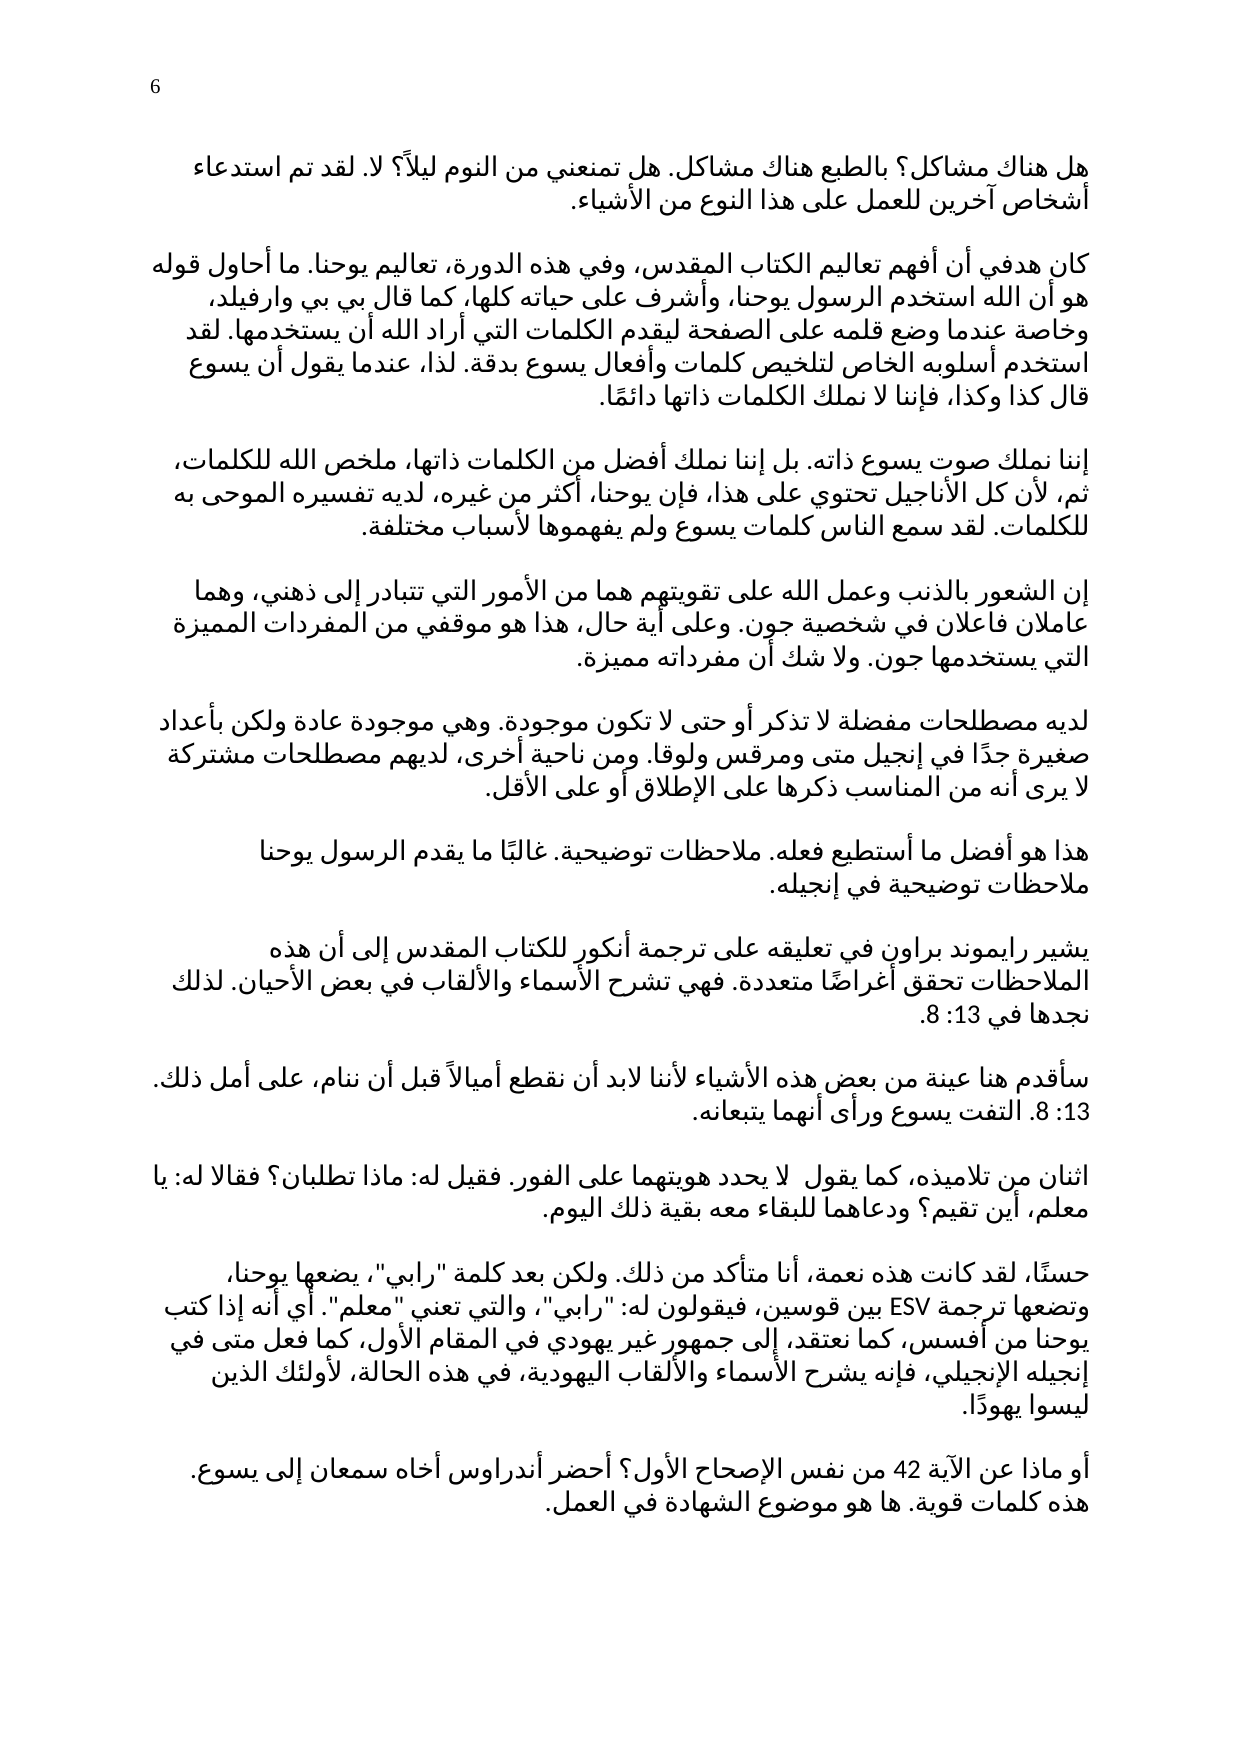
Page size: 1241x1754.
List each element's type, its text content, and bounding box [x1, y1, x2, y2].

text حسنًا، لقد كانت هذه نعمة، أنا متأكد من ذلك. ولكن بعد كلمة "رابي"، يضعها يوحنا، وتضعها ترجمة ESV بين قوسين، فيقولون له: "رابي"، والتي تعني "معلم". أي أنه إذا كتب يوحنا من أفسس، كما نعتقد، إلى جمهور غير يهودي في المقام الأول، كما فعل متى في إنجيله الإنجيلي، فإنه يشرح الأسماء والألقاب اليهودية، في هذه الحالة، لأولئك الذين ليسوا يهودًا. [150, 1256, 1090, 1421]
text اثنان من تلاميذه، كما يقول. لا يحدد هويتهما على الفور. فقيل له: ماذا تطلبان؟ فقالا له: يا معلم، أين تقيم؟ ودعاهما للبقاء معه بقية ذلك اليوم. [150, 1159, 1090, 1225]
text إن الشعور بالذنب وعمل الله على تقويتهم هما من الأمور التي تتبادر إلى ذهني، وهما عاملان فاعلان في شخصية جون. وعلى أية حال، هذا هو موقفي من المفردات المميزة التي يستخدمها جون. ولا شك أن مفرداته مميزة. [150, 574, 1090, 673]
text لديه مصطلحات مفضلة لا تذكر أو حتى لا تكون موجودة. وهي موجودة عادة ولكن بأعداد صغيرة جدًا في إنجيل متى ومرقس ولوقا. ومن ناحية أخرى، لديهم مصطلحات مشتركة لا يرى أنه من المناسب ذكرها على الإطلاق أو على الأقل. [150, 704, 1090, 803]
text يشير رايموند براون في تعليقه على ترجمة أنكور للكتاب المقدس إلى أن هذه الملاحظات تحقق أغراضًا متعددة. فهي تشرح الأسماء والألقاب في بعض الأحيان. لذلك نجدها في 13: 8. [150, 931, 1090, 1030]
text إننا نملك صوت يسوع ذاته. بل إننا نملك أفضل من الكلمات ذاتها، ملخص الله للكلمات، ثم، لأن كل الأناجيل تحتوي على هذا، فإن يوحنا، أكثر من غيره، لديه تفسيره الموحى به للكلمات. لقد سمع الناس كلمات يسوع ولم يفهموها لأسباب مختلفة. [150, 443, 1090, 542]
text أو ماذا عن الآية 42 من نفس الإصحاح الأول؟ أحضر أندراوس أخاه سمعان إلى يسوع. هذه كلمات قوية. ها هو موضوع الشهادة في العمل. [150, 1452, 1090, 1518]
text كان هدفي أن أفهم تعاليم الكتاب المقدس، وفي هذه الدورة، تعاليم يوحنا. ما أحاول قوله هو أن الله استخدم الرسول يوحنا، وأشرف على حياته كلها، كما قال بي بي وارفيلد، وخاصة عندما وضع قلمه على الصفحة ليقدم الكلمات التي أراد الله أن يستخدمها. لقد استخدم أسلوبه الخاص لتلخيص كلمات وأفعال يسوع بدقة. لذا، عندما يقول أن يسوع قال كذا وكذا، فإننا لا نملك الكلمات ذاتها دائمًا. [150, 247, 1090, 412]
text سأقدم هنا عينة من بعض هذه الأشياء لأننا لابد أن نقطع أميالاً قبل أن ننام، على أمل ذلك. 13: 8. التفت يسوع ورأى أنهما يتبعانه. [150, 1061, 1090, 1127]
text هذا هو أفضل ما أستطيع فعله. ملاحظات توضيحية. غالبًا ما يقدم الرسول يوحنا ملاحظات توضيحية في إنجيله. [150, 834, 1090, 900]
text هل هناك مشاكل؟ بالطبع هناك مشاكل. هل تمنعني من النوم ليلاً؟ لا. لقد تم استدعاء أشخاص آخرين للعمل على هذا النوع من الأشياء. [150, 150, 1090, 216]
